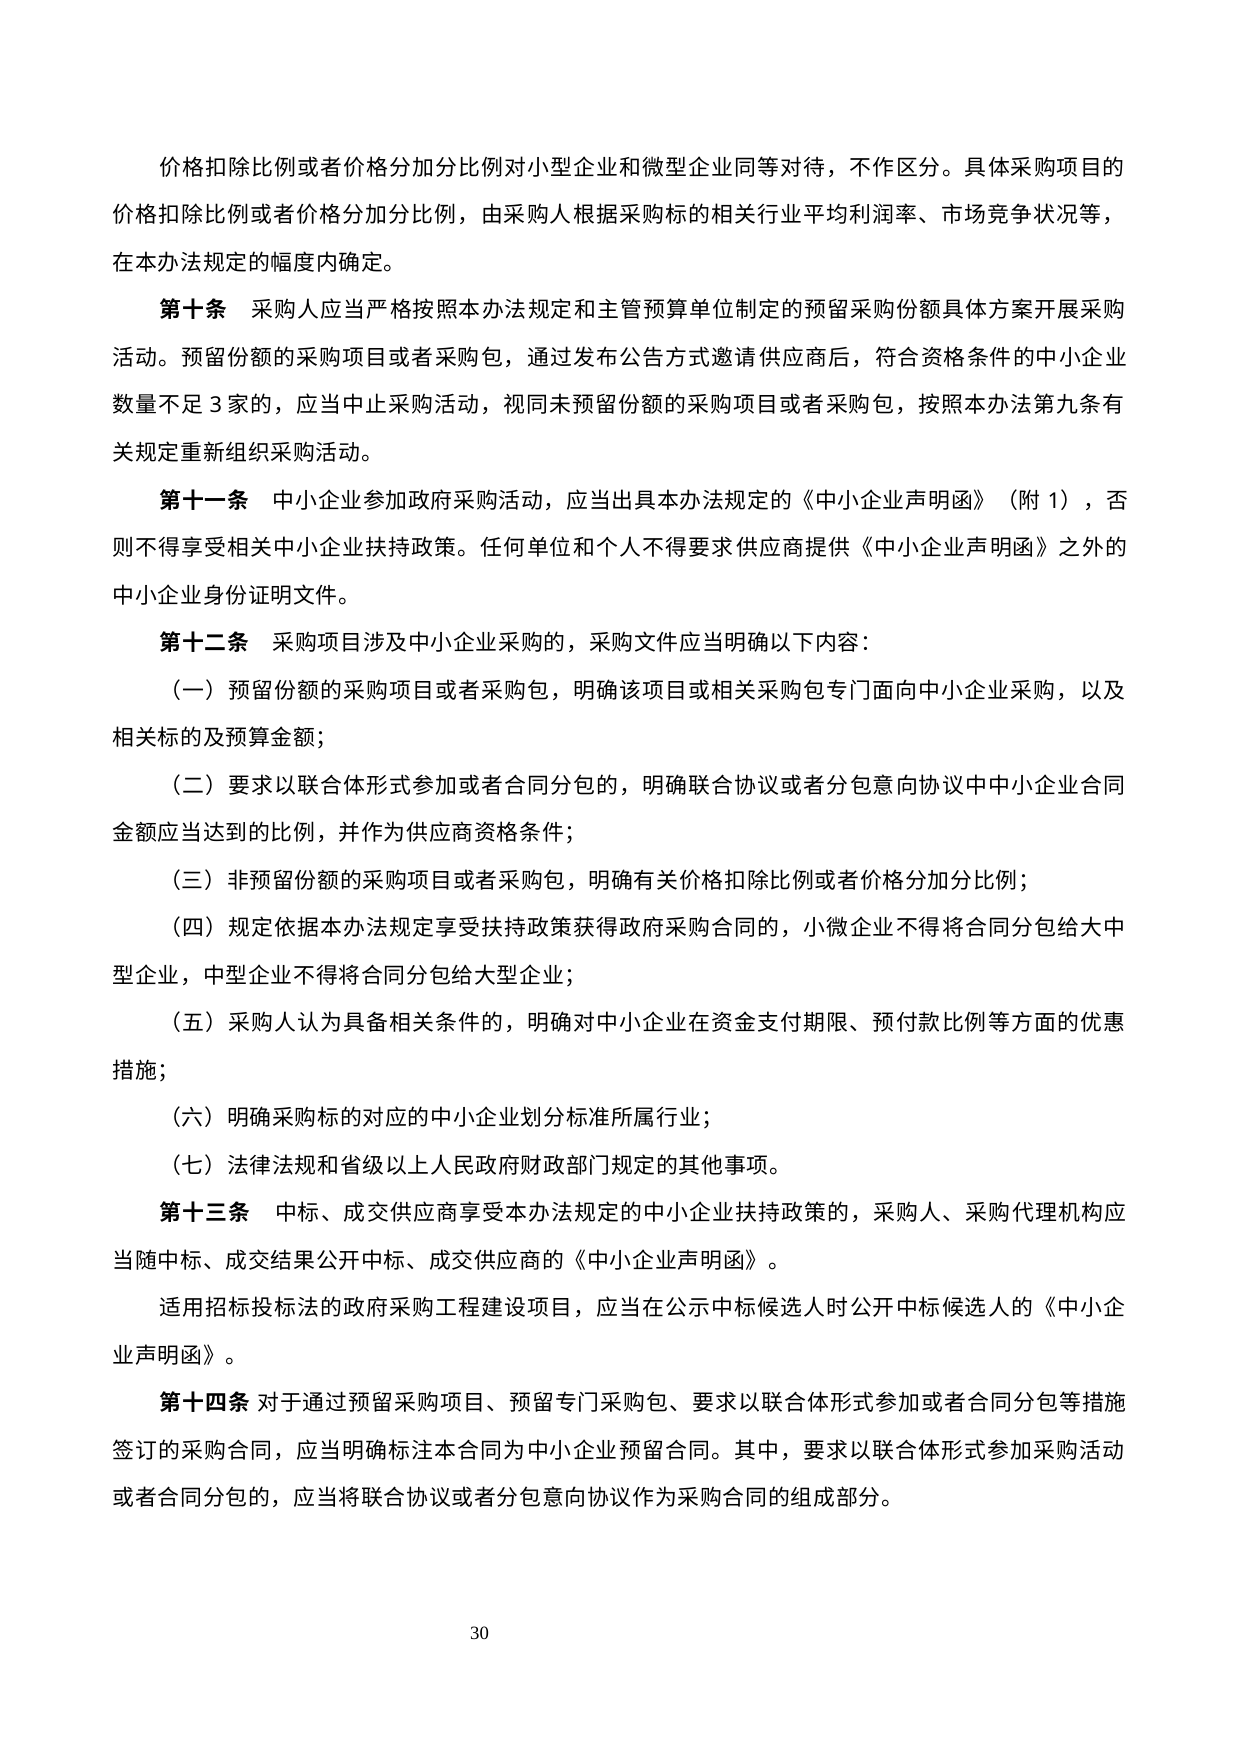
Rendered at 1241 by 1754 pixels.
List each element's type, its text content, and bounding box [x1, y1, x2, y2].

text （七）法律法规和省级以上人民政府财政部门规定的其他事项。 [112, 1148, 1128, 1179]
text 第十条 采购人应当严格按照本办法规定和主管预算单位制定的预留采购份额具体方案开展采购活动。预留份额的采购项目或者采购包，通过发布公告方式邀请供应商后，符合资格条件的中小企业数量不足3家的，应当中止采购活动，视同未预留份额的采购项目或者采购包，按照本办法第九条有关规定重新组织采购活动。 [112, 292, 1128, 467]
text 第十四条 对于通过预留采购项目、预留专门采购包、要求以联合体形式参加或者合同分包等措施签订的采购合同，应当明确标注本合同为中小企业预留合同。其中，要求以联合体形式参加采购活动或者合同分包的，应当将联合协议或者分包意向协议作为采购合同的组成部分。 [112, 1385, 1128, 1512]
text 第十一条 中小企业参加政府采购活动，应当出具本办法规定的《中小企业声明函》（附1），否则不得享受相关中小企业扶持政策。任何单位和个人不得要求供应商提供《中小企业声明函》之外的中小企业身份证明文件。 [112, 483, 1128, 609]
text （六）明确采购标的对应的中小企业划分标准所属行业； [112, 1100, 1128, 1132]
text （三）非预留份额的采购项目或者采购包，明确有关价格扣除比例或者价格分加分比例； [112, 863, 1128, 894]
text （一）预留份额的采购项目或者采购包，明确该项目或相关采购包专门面向中小企业采购，以及相关标的及预算金额； [112, 673, 1128, 752]
text （四）规定依据本办法规定享受扶持政策获得政府采购合同的，小微企业不得将合同分包给大中型企业，中型企业不得将合同分包给大型企业； [112, 910, 1128, 989]
text 第十三条 中标、成交供应商享受本办法规定的中小企业扶持政策的，采购人、采购代理机构应当随中标、成交结果公开中标、成交供应商的《中小企业声明函》。 [112, 1195, 1128, 1274]
text 适用招标投标法的政府采购工程建设项目，应当在公示中标候选人时公开中标候选人的《中小企业声明函》。 [112, 1290, 1128, 1369]
text （五）采购人认为具备相关条件的，明确对中小企业在资金支付期限、预付款比例等方面的优惠措施； [112, 1005, 1128, 1084]
text 价格扣除比例或者价格分加分比例对小型企业和微型企业同等对待，不作区分。具体采购项目的价格扣除比例或者价格分加分比例，由采购人根据采购标的相关行业平均利润率、市场竞争状况等，在本办法规定的幅度内确定。 [112, 150, 1128, 277]
text （二）要求以联合体形式参加或者合同分包的，明确联合协议或者分包意向协议中中小企业合同金额应当达到的比例，并作为供应商资格条件； [112, 768, 1128, 847]
text 第十二条 采购项目涉及中小企业采购的，采购文件应当明确以下内容： [112, 625, 1128, 657]
